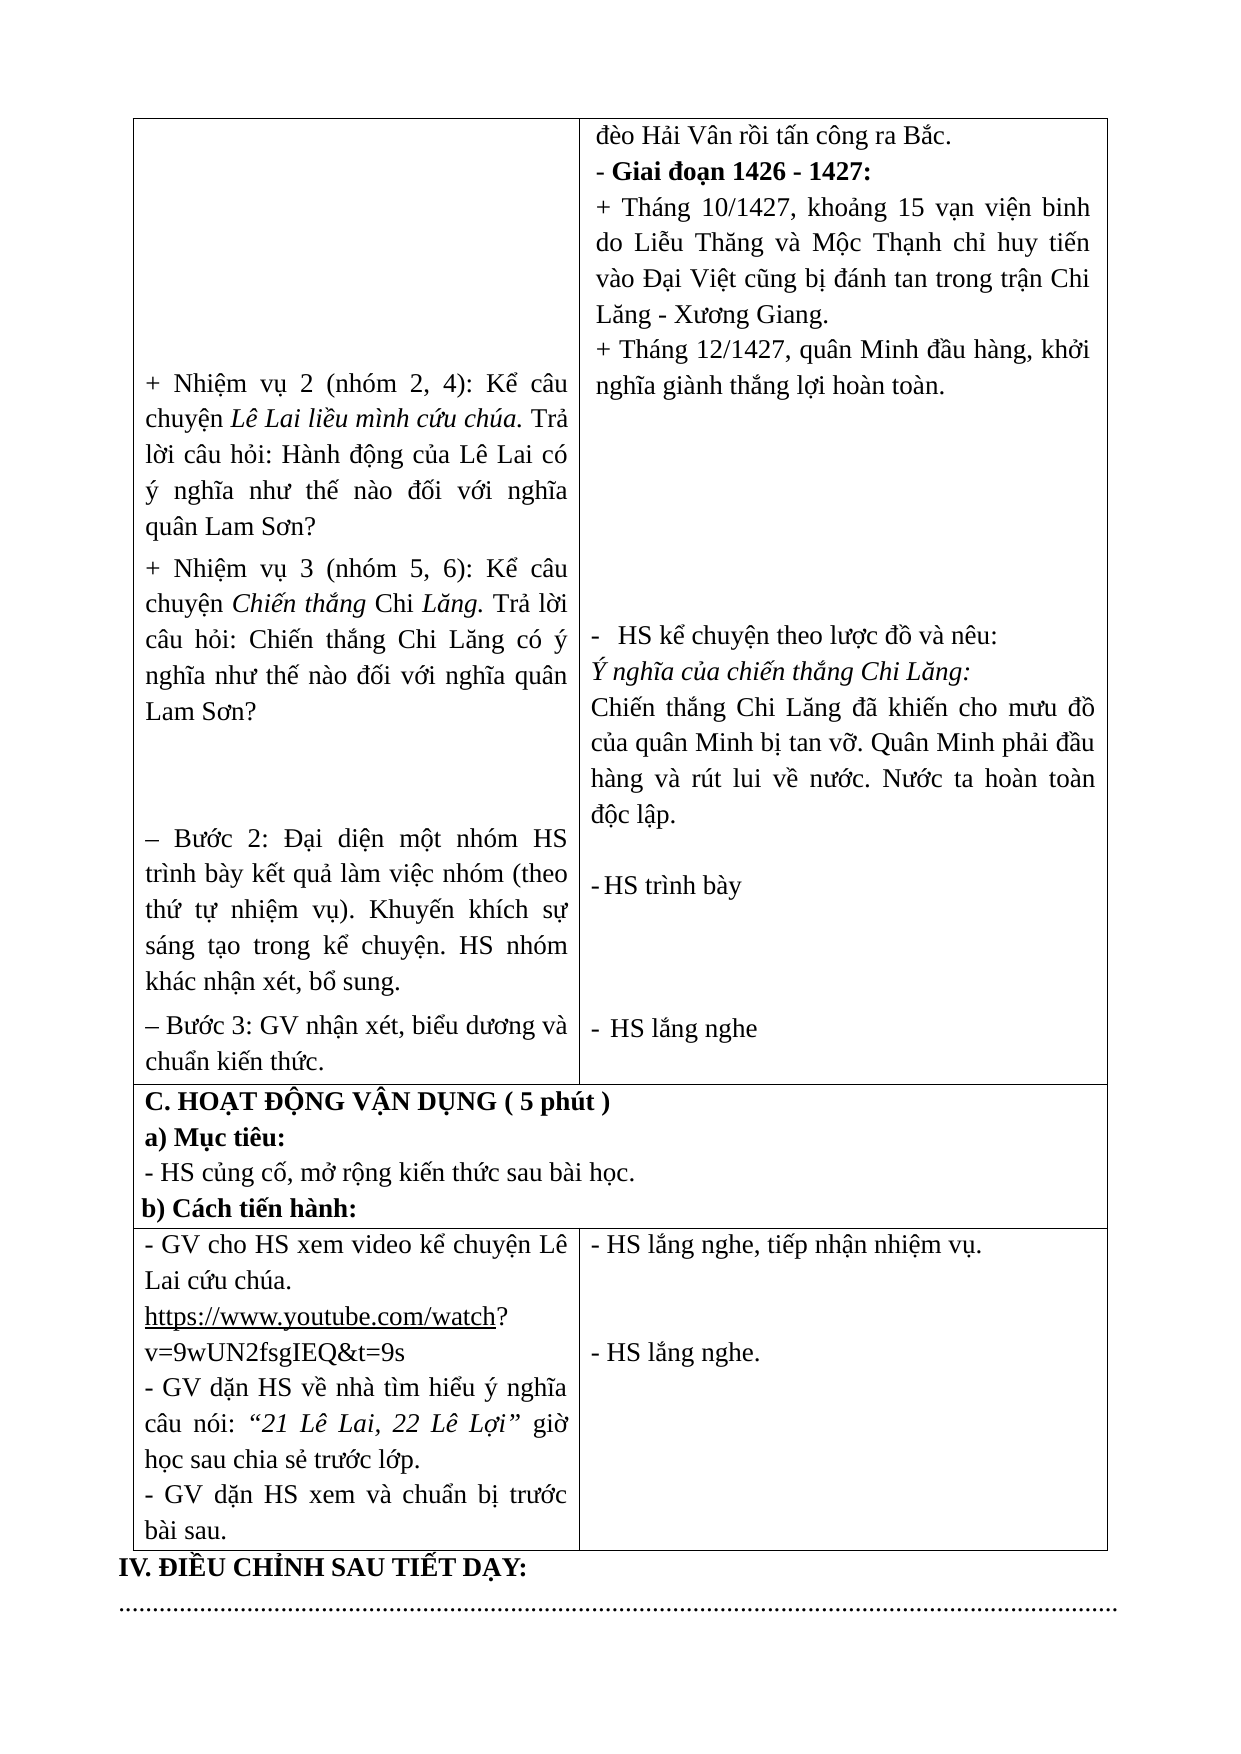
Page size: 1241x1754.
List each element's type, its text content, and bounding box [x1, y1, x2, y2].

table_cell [580, 119, 1107, 1084]
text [118, 1587, 1122, 1618]
text IV. ĐIỀU CHỈNH SAU TIẾT DẠY: [118, 1551, 1122, 1582]
table_cell - GV cho HS xem video kể chuyện Lê Lai cứu chúa. https://www.youtube.com/watch? v=9wUN2fsgIEQ&t=9s - GV dặn HS về nhà tìm hiểu ý nghĩa câu nói: “21 Lê Lai, 22 Lê Lợi” giờ học sau chia sẻ trước lớp. - GV dặn HS xem và chuẩn bị trước bài sau. [134, 1229, 579, 1550]
table_cell - HS lắng nghe, tiếp nhận nhiệm vụ. - HS lắng nghe. [580, 1229, 1107, 1550]
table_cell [134, 119, 579, 1084]
table_cell C. HOẠT ĐỘNG VẬN DỤNG ( 5 phút ) a) Mục tiêu: - HS củng cố, mở rộng kiến thức sau bài học. b) Cách tiến hành: [134, 1085, 1107, 1227]
